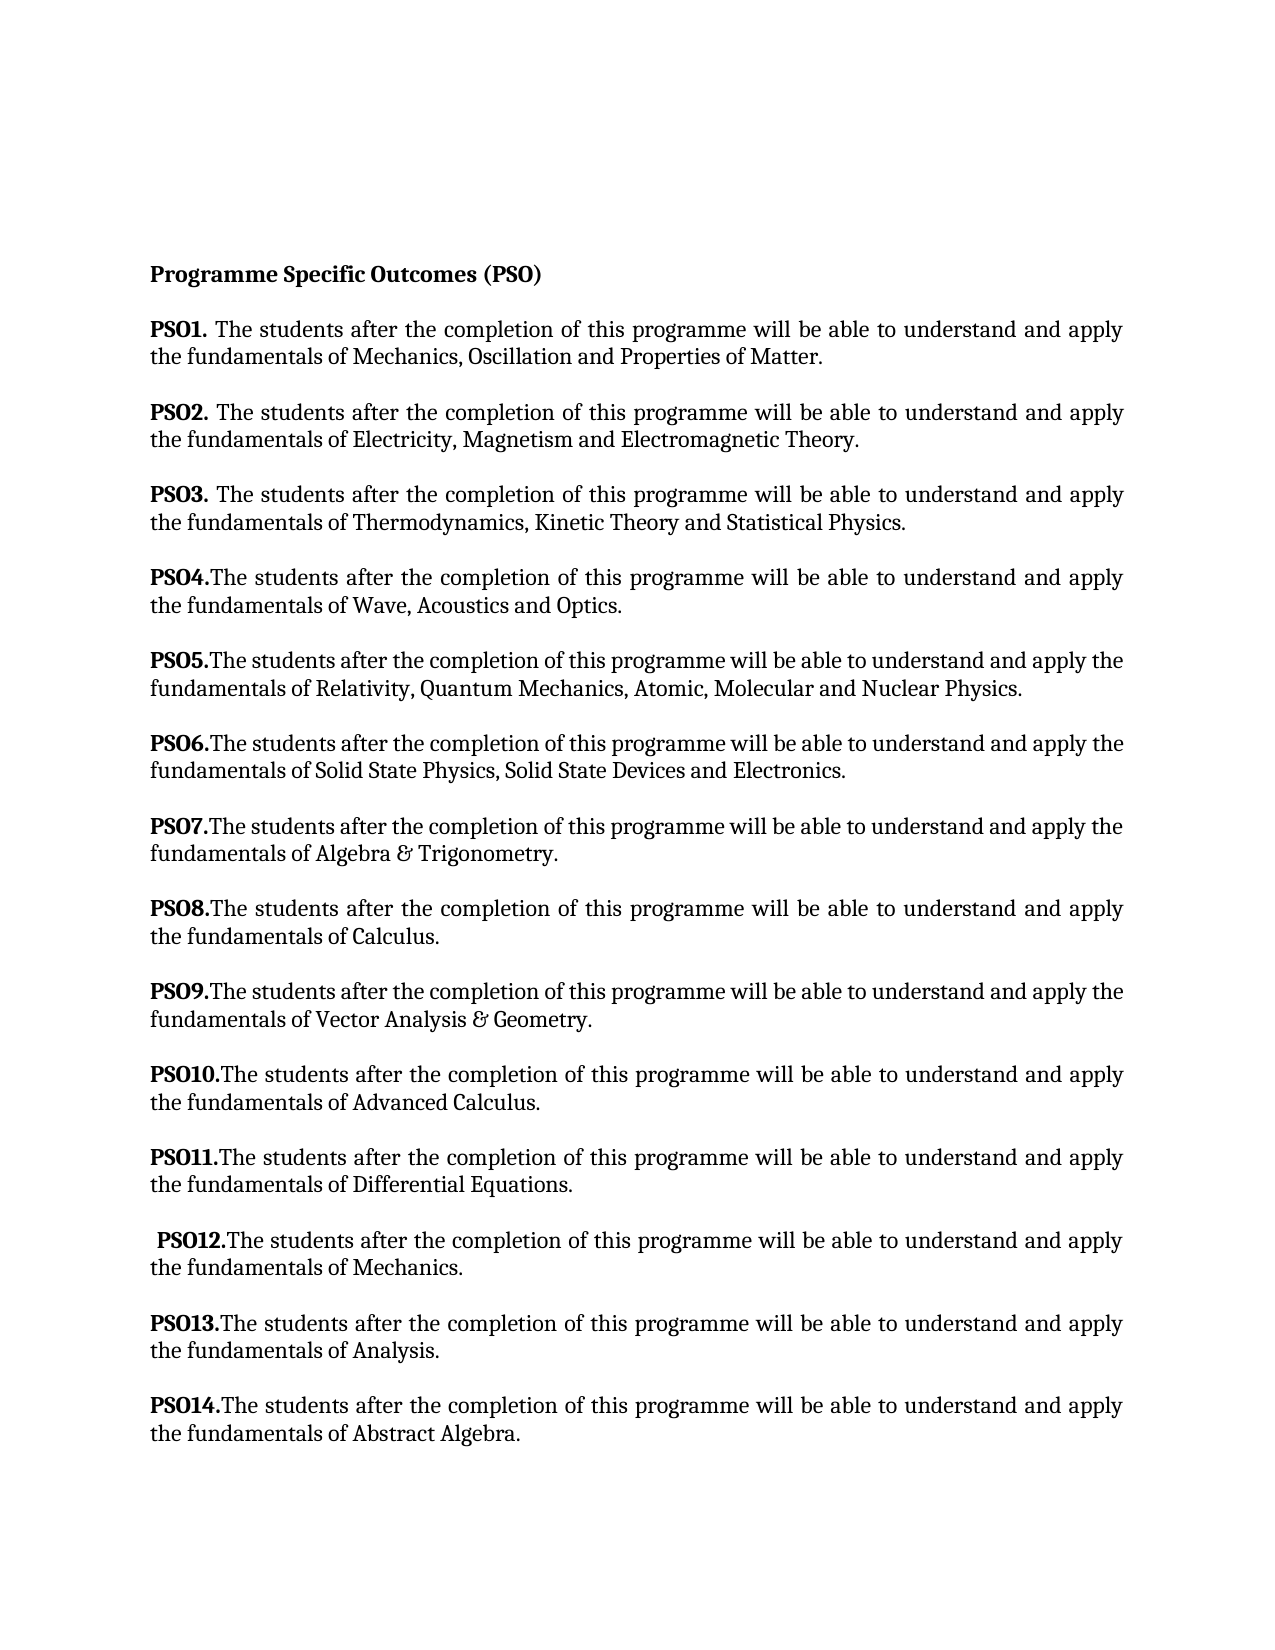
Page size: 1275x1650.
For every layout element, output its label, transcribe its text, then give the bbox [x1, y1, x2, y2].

text PSO13.The students after the completion of this programme will be able to understand and apply the fundamentals of Analysis. [150, 1309, 1125, 1364]
text PSO8.The students after the completion of this programme will be able to understand and apply the fundamentals of Calculus. [150, 895, 1125, 951]
text Programme Specific Outcomes (PSO) [150, 260, 1125, 288]
text PSO9.The students after the completion of this programme will be able to understand and apply the fundamentals of Vector Analysis & Geometry. [150, 978, 1125, 1033]
text PSO4.The students after the completion of this programme will be able to understand and apply the fundamentals of Wave, Acoustics and Optics. [150, 564, 1125, 619]
text PSO10.The students after the completion of this programme will be able to understand and apply the fundamentals of Advanced Calculus. [150, 1061, 1125, 1116]
text PSO12.The students after the completion of this programme will be able to understand and apply the fundamentals of Mechanics. [150, 1227, 1125, 1282]
text PSO1. The students after the completion of this programme will be able to understand and apply the fundamentals of Mechanics, Oscillation and Properties of Matter. [150, 316, 1125, 371]
text PSO7.The students after the completion of this programme will be able to understand and apply the fundamentals of Algebra & Trigonometry. [150, 812, 1125, 868]
text PSO3. The students after the completion of this programme will be able to understand and apply the fundamentals of Thermodynamics, Kinetic Theory and Statistical Physics. [150, 481, 1125, 536]
text PSO5.The students after the completion of this programme will be able to understand and apply the fundamentals of Relativity, Quantum Mechanics, Atomic, Molecular and Nuclear Physics. [150, 647, 1125, 702]
text PSO14.The students after the completion of this programme will be able to understand and apply the fundamentals of Abstract Algebra. [150, 1392, 1125, 1447]
text PSO6.The students after the completion of this programme will be able to understand and apply the fundamentals of Solid State Physics, Solid State Devices and Electronics. [150, 730, 1125, 785]
text PSO11.The students after the completion of this programme will be able to understand and apply the fundamentals of Differential Equations. [150, 1144, 1125, 1199]
text PSO2. The students after the completion of this programme will be able to understand and apply the fundamentals of Electricity, Magnetism and Electromagnetic Theory. [150, 398, 1125, 454]
